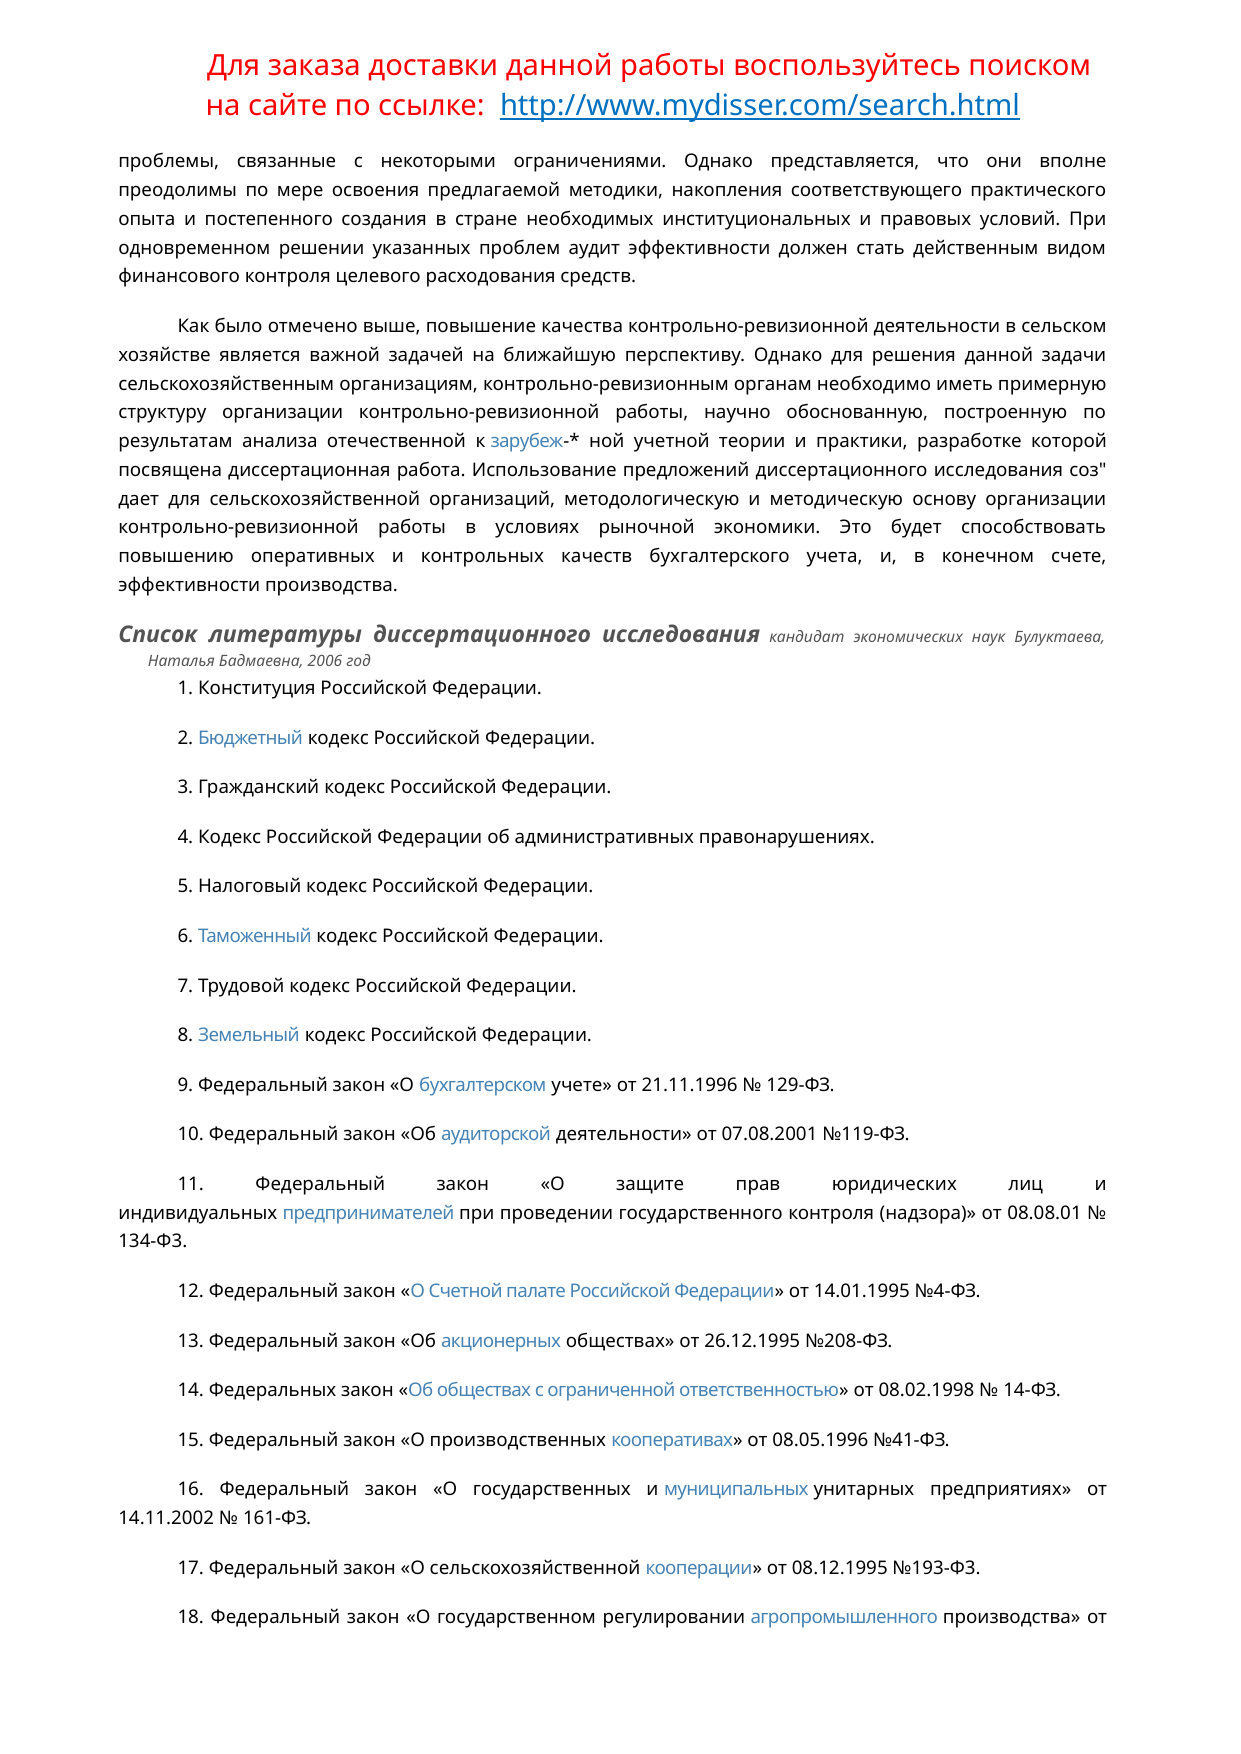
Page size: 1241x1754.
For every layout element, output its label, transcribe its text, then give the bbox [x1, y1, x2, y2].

subtitle Список литературы диссертационного исследования кандидат экономических наук Булуктаева, Наталья Бадмаевна, 2006 год [118, 617, 1107, 671]
